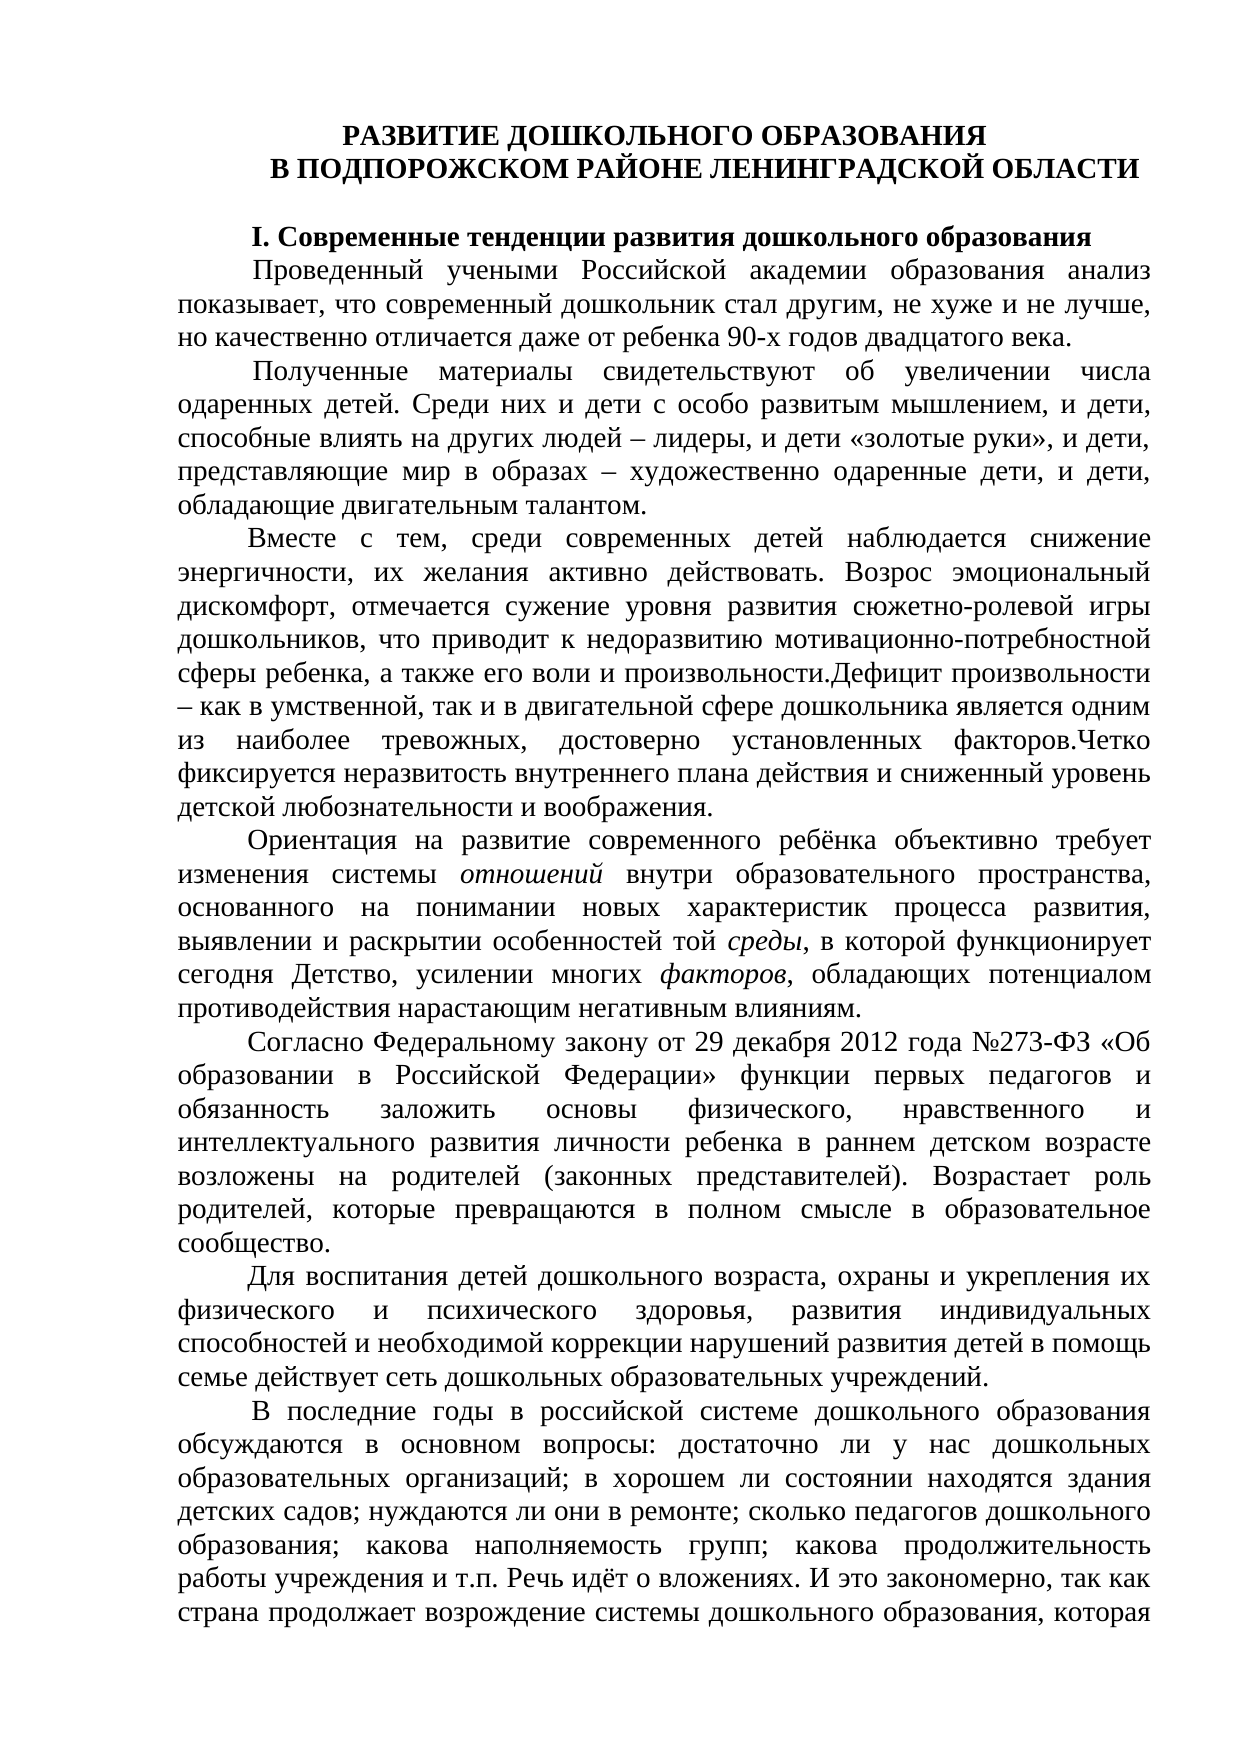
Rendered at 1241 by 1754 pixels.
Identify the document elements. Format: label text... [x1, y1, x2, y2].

text РАЗВИТИЕ ДОШКОЛЬНОГО ОБРАЗОВАНИЯ [177, 118, 1152, 152]
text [177, 1393, 1152, 1627]
text Полученные материалы свидетельствуют об увеличении числа одаренных детей. Среди них и дети с особо развитым мышлением, и дети, способные влиять на других людей – лидеры, и дети «золотые руки», и дети, представляющие мир в образах – художественно одаренные дети, и дети, обладающие двигательным талантом. [177, 353, 1152, 521]
text Для воспитания детей дошкольного возраста, охраны и укрепления их физического и психического здоровья, развития индивидуальных способностей и необходимой коррекции нарушений развития детей в помощь семье действует сеть дошкольных образовательных учреждений. [177, 1258, 1152, 1393]
text Проведенный учеными Российской академии образования анализ показывает, что современный дошкольник стал другим, не хуже и не лучше, но качественно отличается даже от ребенка 90-х годов двадцатого века. [177, 252, 1152, 353]
text Вместе с тем, среди современных детей наблюдается снижение энергичности, их желания активно действовать. Возрос эмоциональный дискомфорт, отмечается сужение уровня развития сюжетно-ролевой игры дошкольников, что приводит к недоразвитию мотивационно-потребностной сферы ребенка, а также его воли и произвольности.Дефицит произвольности – как в умственной, так и в двигательной сфере дошкольника является одним из наиболее тревожных, достоверно установленных факторов.Четко фиксируется неразвитость внутреннего плана действия и сниженный уровень детской любознательности и воображения. [177, 521, 1152, 822]
text В ПОДПОРОЖСКОМ РАЙОНЕ ЛЕНИНГРАДСКОЙ ОБЛАСТИ [177, 152, 1152, 185]
text I. Современные тенденции развития дошкольного образования [177, 219, 1152, 252]
text Согласно Федеральному закону от 29 декабря 2012 года №273-ФЗ «Об образовании в Российской Федерации» функции первых педагогов и обязанность заложить основы физического, нравственного и интеллектуального развития личности ребенка в раннем детском возрасте возложены на родителей (законных представителей). Возрастает роль родителей, которые превращаются в полном смысле в образовательное сообщество. [177, 1024, 1152, 1258]
text Ориентация на развитие современного ребёнка объективно требует изменения системы отношений внутри образовательного пространства, основанного на понимании новых характеристик процесса развития, выявлении и раскрытии особенностей той среды, в которой функционирует сегодня Детство, усилении многих факторов, обладающих потенциалом противодействия нарастающим негативным влияниям. [177, 822, 1152, 1024]
